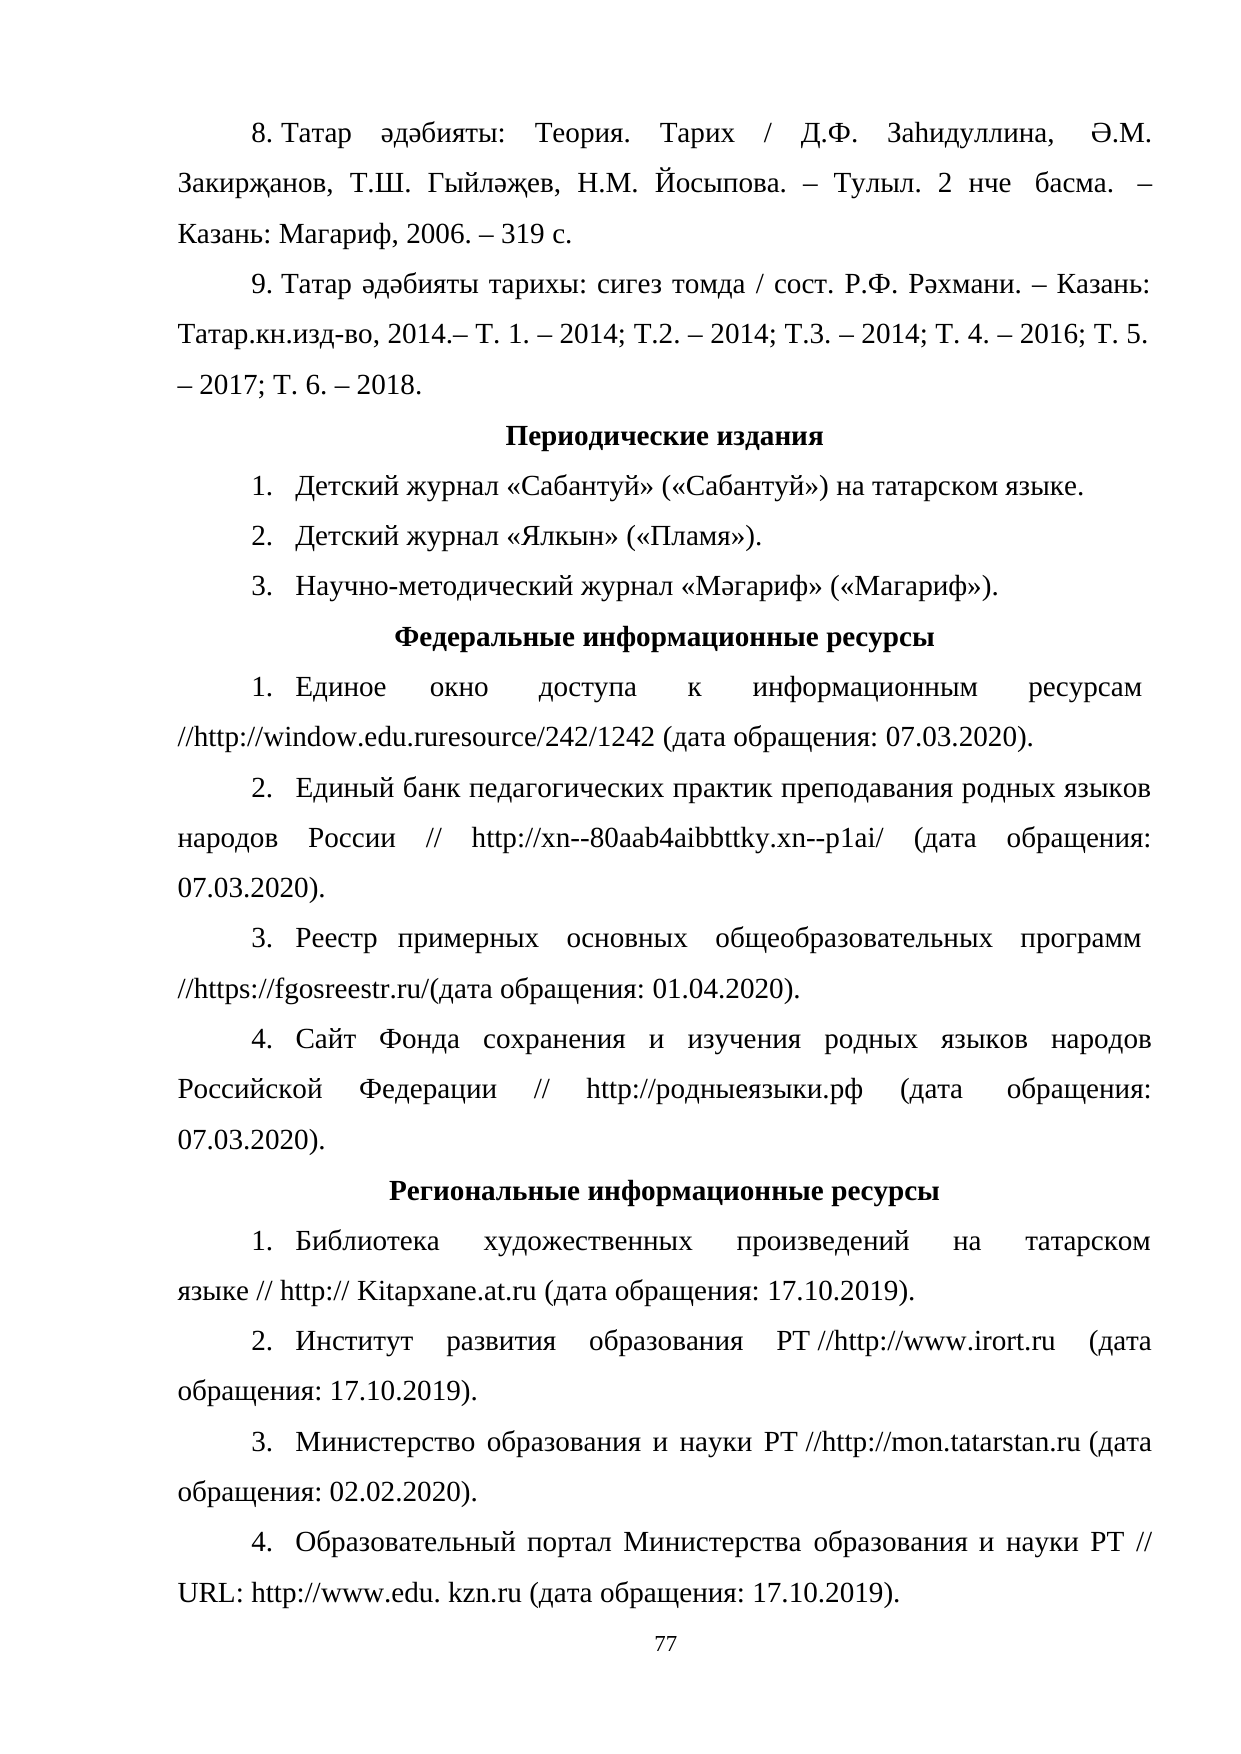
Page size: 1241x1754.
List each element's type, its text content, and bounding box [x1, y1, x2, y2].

list Единое окно доступа к информационным ресурсам [251, 669, 1180, 702]
list Детский журнал «Ялкын» («Пламя»). [251, 518, 1180, 551]
list Сайт Фонда сохранения и изучения родных языков народов Российской Федерации // http://родныеязыки.рф (дата обращения: 07.03.2020). [177, 1021, 1152, 1156]
text – 2017; Т. 6. – 2018. [177, 367, 1180, 401]
list Татар әдәбияты тарихы: сигез томда / сост. Р.Ф. Рәхмани. – Казань: Татар.кн.изд-во, 2014.– Т. 1. – 2014; Т.2. – 2014; Т.3. – 2014; Т. 4. – 2016; Т. 5. [177, 266, 1152, 350]
text //https://fgosreestr.ru/(дата обращения: 01.04.2020). [177, 971, 1180, 1004]
list Министерство образования и науки РТ //http://mon.tatarstan.ru (дата обращения: 02.02.2020). [177, 1424, 1152, 1508]
list Библиотека художественных произведений на татарском языке // http:// Kitapxane.at.ru (дата обращения: 17.10.2019). [177, 1223, 1151, 1306]
list Татар әдәбияты: Теория. Тарих / Д.Ф. Заһидуллина, Ә.М. Закирҗанов, Т.Ш. Гыйләҗев, Н.М. Йосыпова. – Тулыл. 2 нче басма. – Казань: Магариф, 2006. – 319 с. [177, 115, 1152, 249]
subtitle Региональные информационные ресурсы [389, 1173, 1180, 1206]
list Единый банк педагогических практик преподавания родных языков народов России // http://xn--80aab4aibbttky.xn--p1ai/ (дата обращения: 07.03.2020). [177, 770, 1152, 904]
list Детский журнал «Сабантуй» («Сабантуй») на татарском языке. [251, 468, 1180, 501]
list Образовательный портал Министерства образования и науки РТ // URL: http://www.edu. kzn.ru (дата обращения: 17.10.2019). [177, 1524, 1152, 1608]
list Институт развития образования РТ //http://www.irort.ru (дата обращения: 17.10.2019). [177, 1323, 1152, 1407]
subtitle Федеральные информационные ресурсы [394, 619, 1180, 653]
list Реестр примерных основных общеобразовательных программ [251, 921, 1180, 954]
subtitle Периодические издания [505, 418, 1180, 451]
list Научно-методический журнал «Мәгариф» («Магариф»). [251, 568, 1180, 602]
text //http://window.edu.ruresource/242/1242 (дата обращения: 07.03.2020). [177, 719, 1180, 753]
